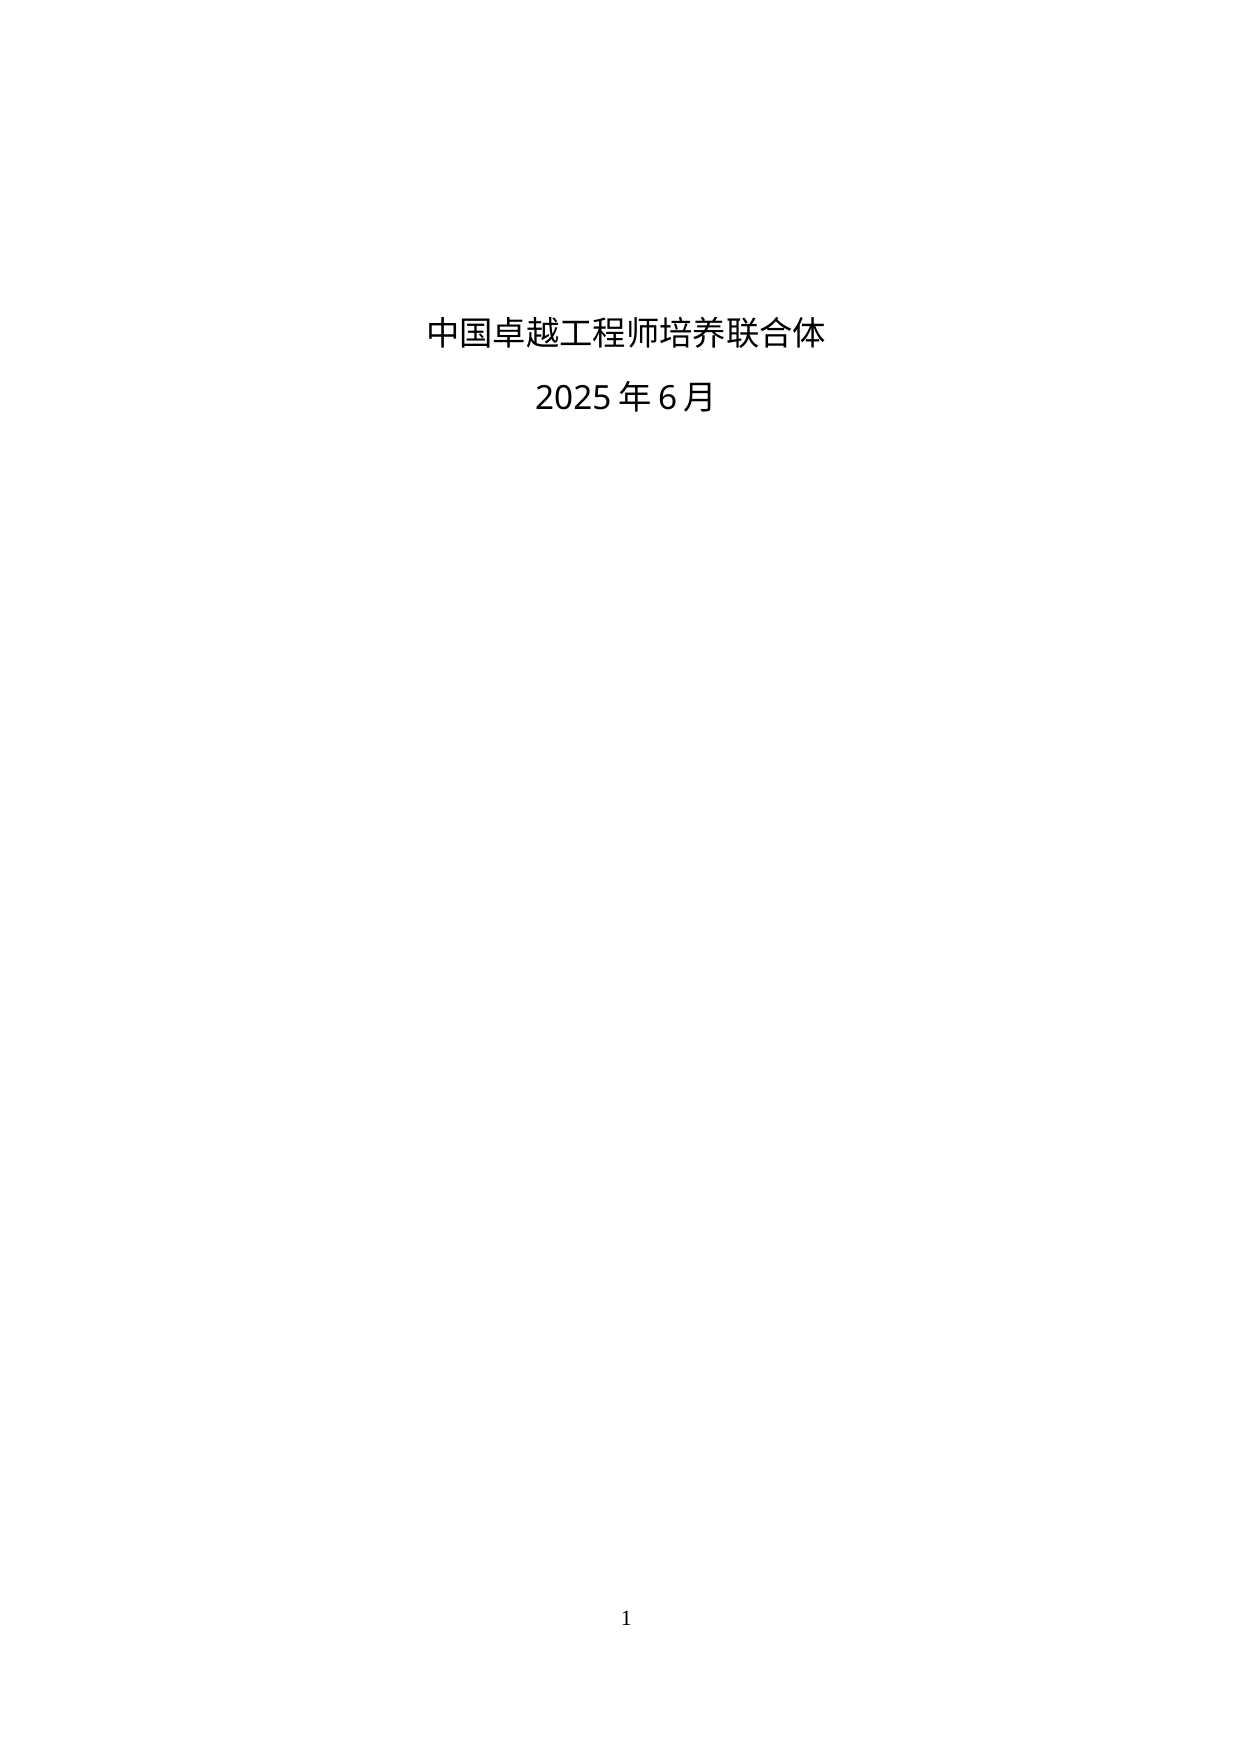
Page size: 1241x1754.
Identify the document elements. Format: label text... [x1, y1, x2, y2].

text 2025年6月 [165, 363, 1087, 428]
text 中国卓越工程师培养联合体 [165, 298, 1087, 363]
